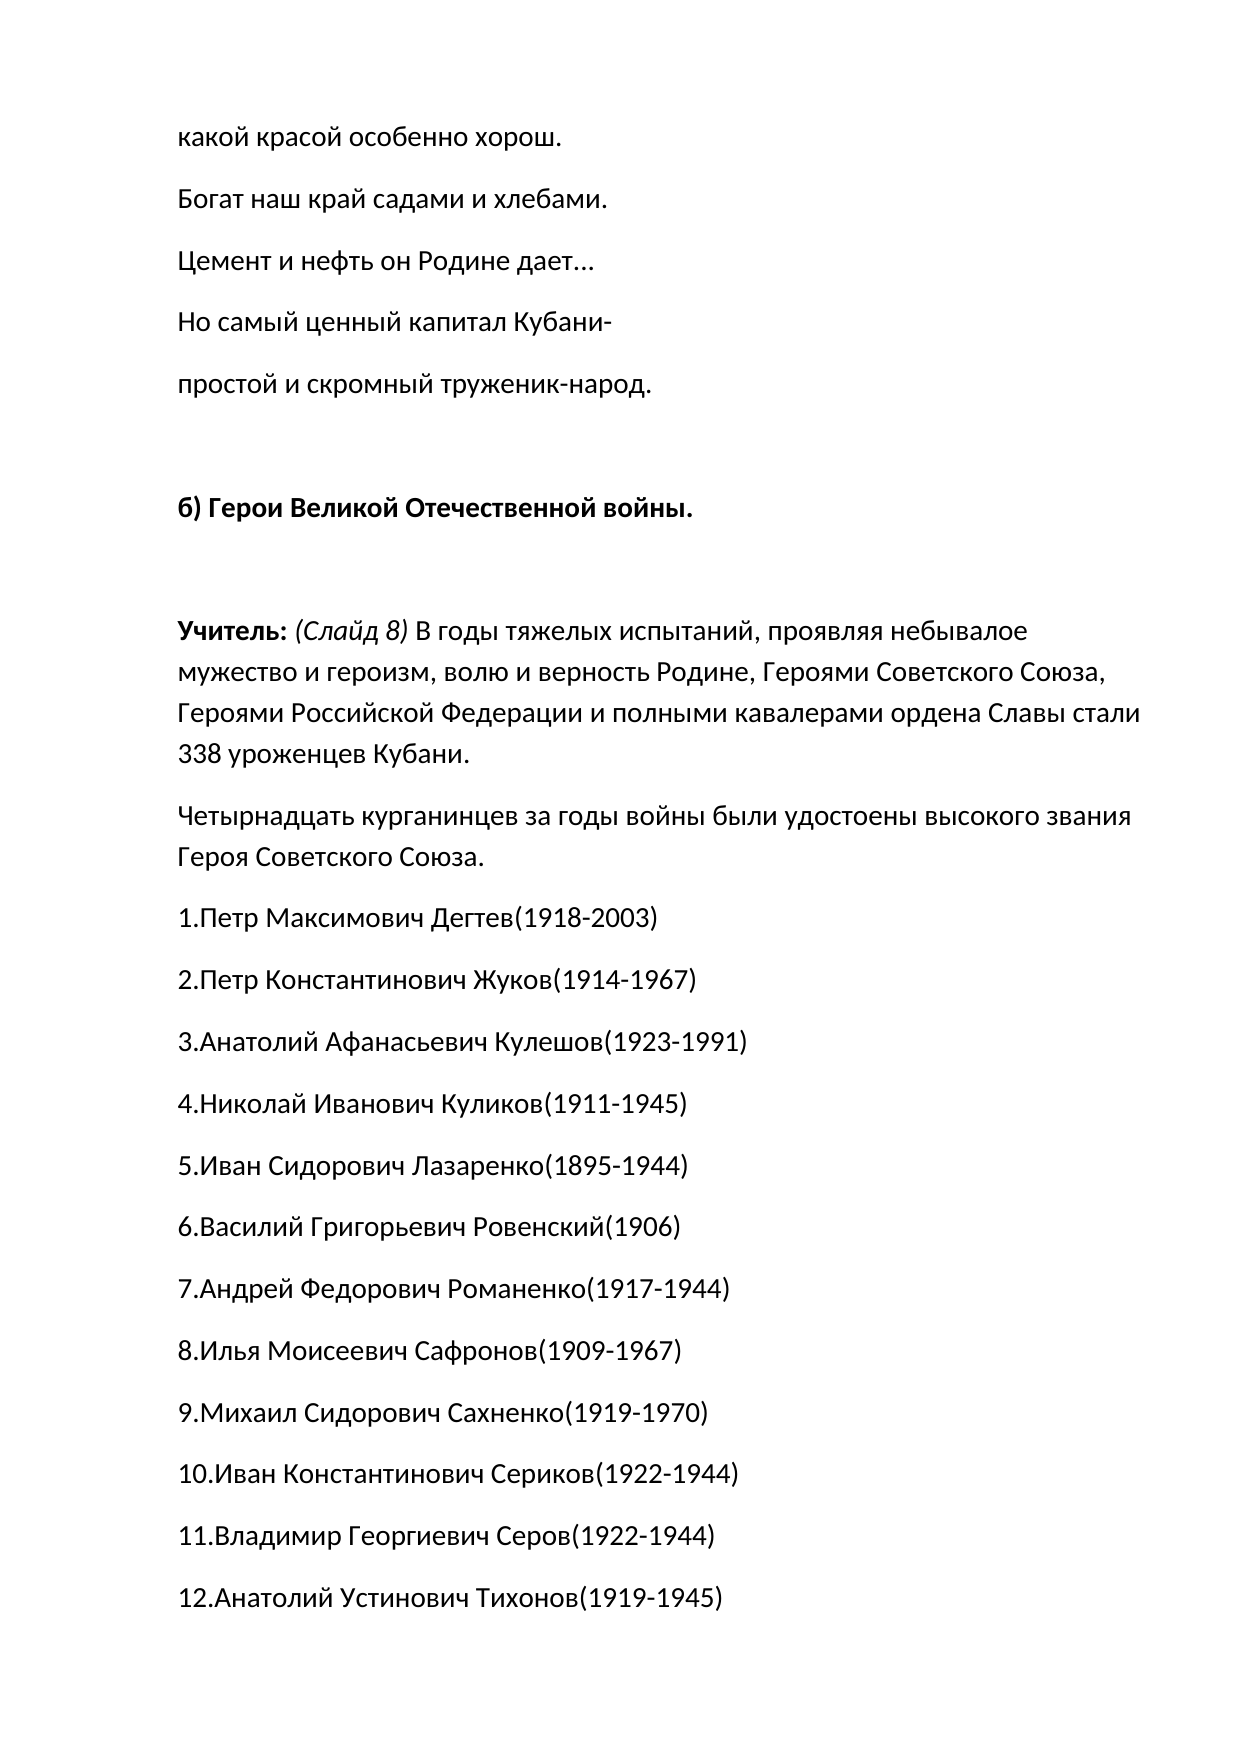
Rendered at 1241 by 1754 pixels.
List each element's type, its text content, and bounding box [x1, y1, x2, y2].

text 8.Илья Моисеевич Сафронов(1909-1967) [177, 1332, 1152, 1368]
text Богат наш край садами и хлебами. [177, 180, 1152, 216]
text Но самый ценный капитал Кубани- [177, 303, 1152, 339]
text 12.Анатолий Устинович Тихонов(1919-1945) [177, 1579, 1152, 1615]
text Четырнадцать курганинцев за годы войны были удостоены высокого звания Героя Советского Союза. [177, 797, 1152, 873]
text какой красой особенно хорош. [177, 118, 1152, 154]
text Цемент и нефть он Родине дает... [177, 242, 1152, 277]
text 11.Владимир Георгиевич Серов(1922-1944) [177, 1517, 1152, 1553]
text 9.Михаил Сидорович Сахненко(1919-1970) [177, 1394, 1152, 1429]
text 7.Андрей Федорович Романенко(1917-1944) [177, 1270, 1152, 1306]
text 5.Иван Сидорович Лазаренко(1895-1944) [177, 1147, 1152, 1182]
text простой и скромный труженик-народ. [177, 365, 1152, 401]
text 4.Николай Иванович Куликов(1911-1945) [177, 1085, 1152, 1121]
text б) Герои Великой Отечественной войны. [177, 489, 1152, 524]
text Учитель: (Слайд 8) В годы тяжелых испытаний, проявляя небывалое мужество и героизм, волю и верность Родине, Героями Советского Союза, Героями Российской Федерации и полными кавалерами ордена Славы стали 338 уроженцев Кубани. [177, 612, 1152, 771]
text 10.Иван Константинович Сериков(1922-1944) [177, 1456, 1152, 1491]
text 3.Анатолий Афанасьевич Кулешов(1923-1991) [177, 1023, 1152, 1059]
text 2.Петр Константинович Жуков(1914-1967) [177, 961, 1152, 997]
text 1.Петр Максимович Дегтев(1918-2003) [177, 899, 1152, 935]
text 6.Василий Григорьевич Ровенский(1906) [177, 1208, 1152, 1244]
